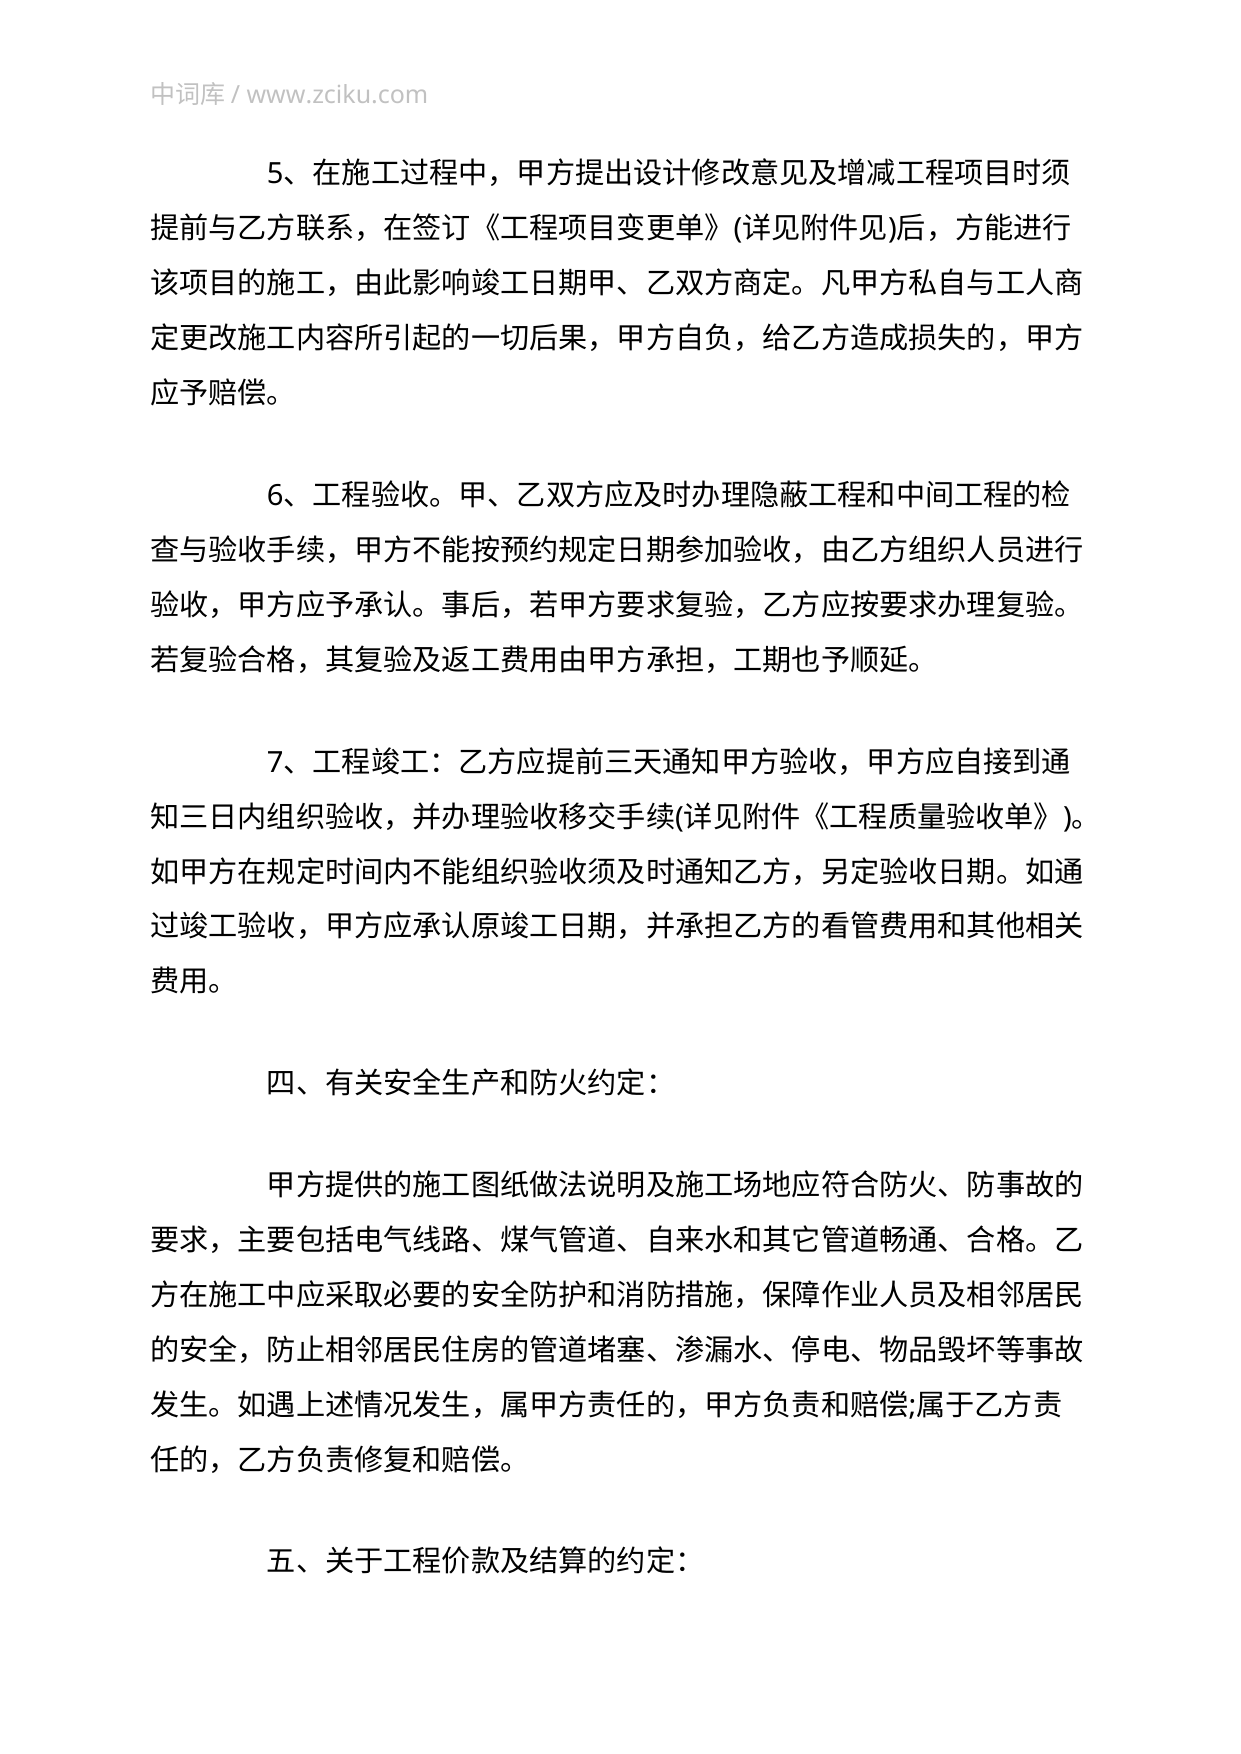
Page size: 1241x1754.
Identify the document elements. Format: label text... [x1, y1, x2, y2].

text 五、关于工程价款及结算的约定： [150, 1538, 1090, 1580]
text 甲方提供的施工图纸做法说明及施工场地应符合防火、防事故的要求，主要包括电气线路、煤气管道、自来水和其它管道畅通、合格。乙方在施工中应采取必要的安全防护和消防措施，保障作业人员及相邻居民的安全，防止相邻居民住房的管道堵塞、渗漏水、停电、物品毁坏等事故发生。如遇上述情况发生，属甲方责任的，甲方负责和赔偿;属于乙方责任的，乙方负责修复和赔偿。 [150, 1161, 1090, 1478]
text 7、工程竣工：乙方应提前三天通知甲方验收，甲方应自接到通知三日内组织验收，并办理验收移交手续(详见附件《工程质量验收单》)。如甲方在规定时间内不能组织验收须及时通知乙方，另定验收日期。如通过竣工验收，甲方应承认原竣工日期，并承担乙方的看管费用和其他相关费用。 [150, 738, 1090, 1000]
text 四、有关安全生产和防火约定： [150, 1060, 1090, 1102]
text 6、工程验收。甲、乙双方应及时办理隐蔽工程和中间工程的检查与验收手续，甲方不能按预约规定日期参加验收，由乙方组织人员进行验收，甲方应予承认。事后，若甲方要求复验，乙方应按要求办理复验。若复验合格，其复验及返工费用由甲方承担，工期也予顺延。 [150, 472, 1090, 679]
text 5、在施工过程中，甲方提出设计修改意见及增减工程项目时须提前与乙方联系，在签订《工程项目变更单》(详见附件见)后，方能进行该项目的施工，由此影响竣工日期甲、乙双方商定。凡甲方私自与工人商定更改施工内容所引起的一切后果，甲方自负，给乙方造成损失的，甲方应予赔偿。 [150, 150, 1090, 412]
